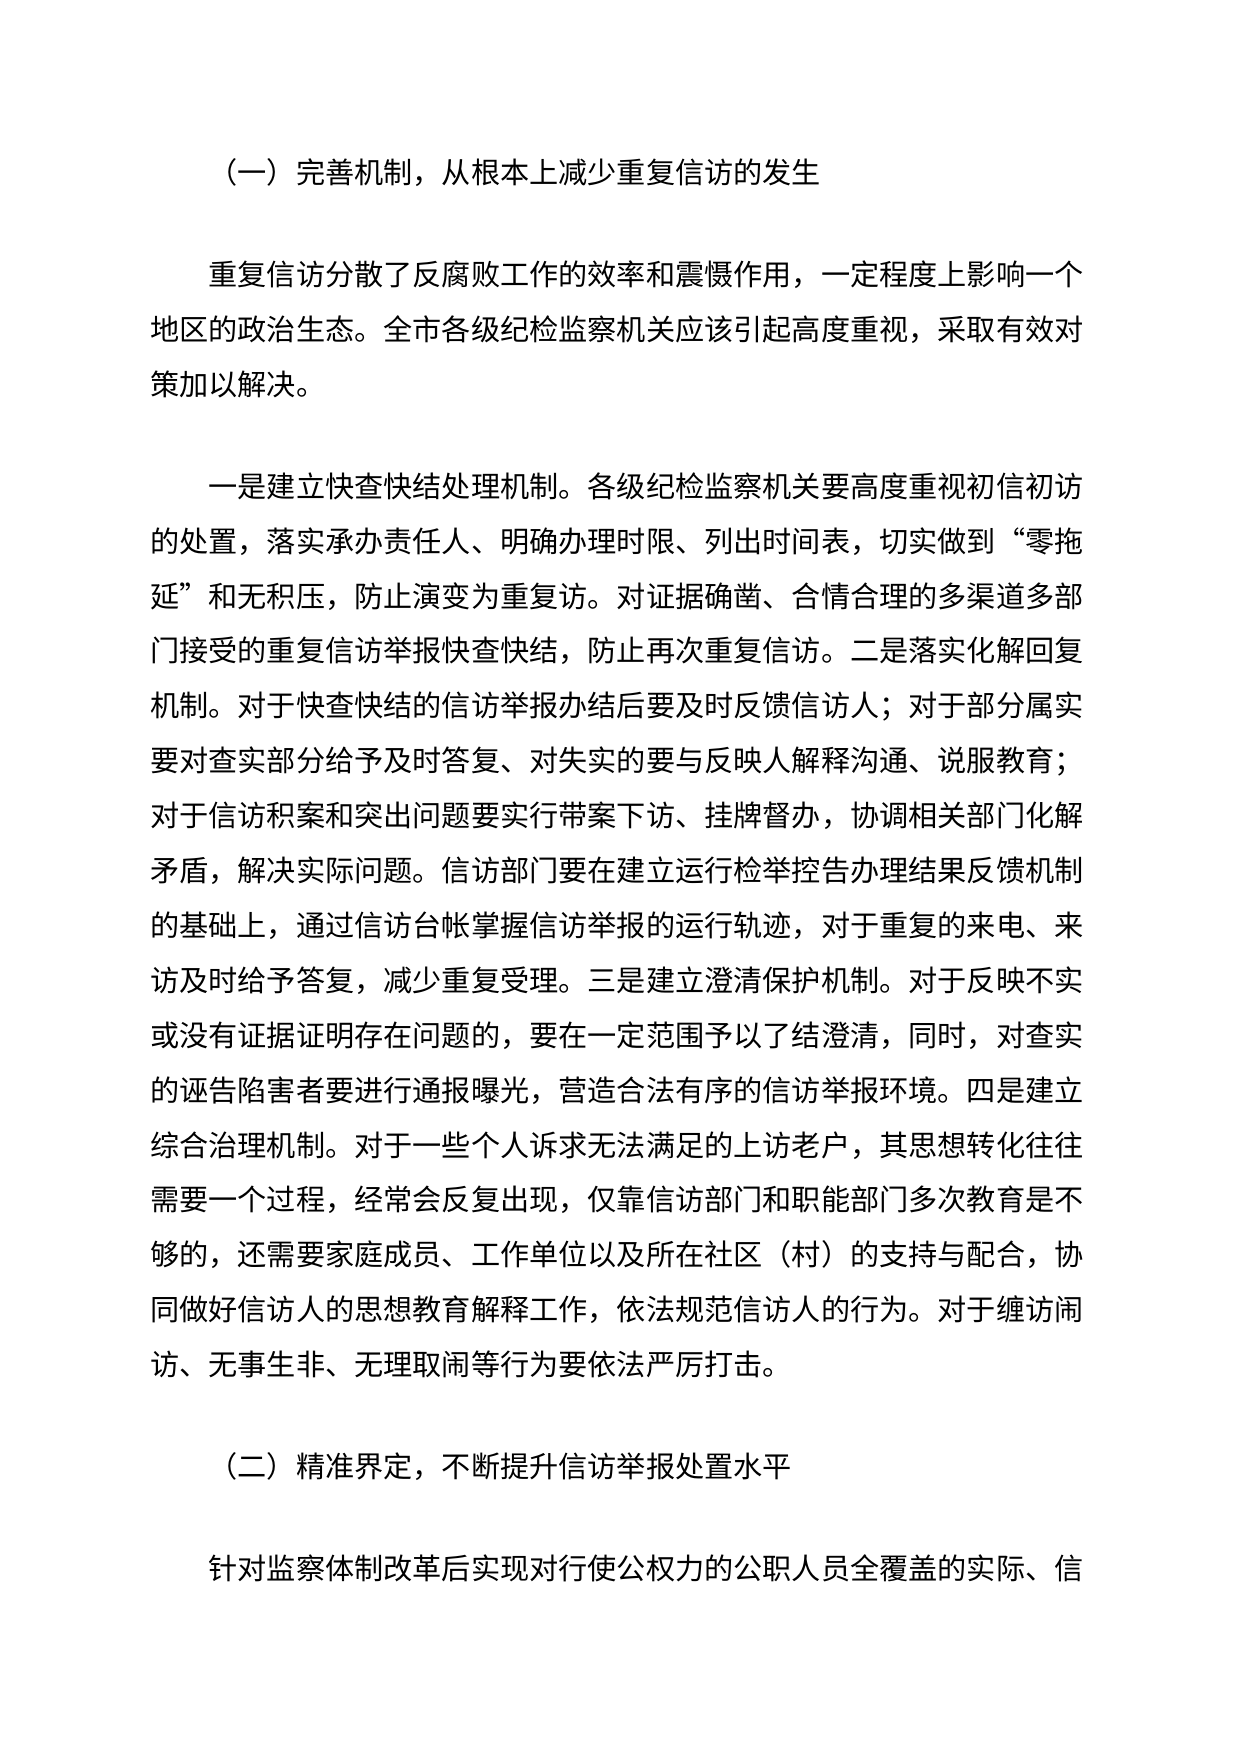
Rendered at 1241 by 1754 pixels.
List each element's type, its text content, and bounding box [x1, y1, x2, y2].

text （一）完善机制，从根本上减少重复信访的发生 [150, 150, 1090, 192]
text 一是建立快查快结处理机制。各级纪检监察机关要高度重视初信初访的处置，落实承办责任人、明确办理时限、列出时间表，切实做到“零拖延”和无积压，防止演变为重复访。对证据确凿、合情合理的多渠道多部门接受的重复信访举报快查快结，防止再次重复信访。二是落实化解回复机制。对于快查快结的信访举报办结后要及时反馈信访人；对于部分属实要对查实部分给予及时答复、对失实的要与反映人解释沟通、说服教育；对于信访积案和突出问题要实行带案下访、挂牌督办，协调相关部门化解矛盾，解决实际问题。信访部门要在建立运行检举控告办理结果反馈机制的基础上，通过信访台帐掌握信访举报的运行轨迹，对于重复的来电、来访及时给予答复，减少重复受理。三是建立澄清保护机制。对于反映不实或没有证据证明存在问题的，要在一定范围予以了结澄清，同时，对查实的诬告陷害者要进行通报曝光，营造合法有序的信访举报环境。四是建立综合治理机制。对于一些个人诉求无法满足的上访老户，其思想转化往往需要一个过程，经常会反复出现，仅靠信访部门和职能部门多次教育是不够的，还需要家庭成员、工作单位以及所在社区（村）的支持与配合，协同做好信访人的思想教育解释工作，依法规范信访人的行为。对于缠访闹访、无事生非、无理取闹等行为要依法严厉打击。 [150, 463, 1090, 1384]
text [150, 1545, 1090, 1587]
text 重复信访分散了反腐败工作的效率和震慑作用，一定程度上影响一个地区的政治生态。全市各级纪检监察机关应该引起高度重视，采取有效对策加以解决。 [150, 252, 1090, 404]
text （二）精准界定，不断提升信访举报处置水平 [150, 1443, 1090, 1486]
